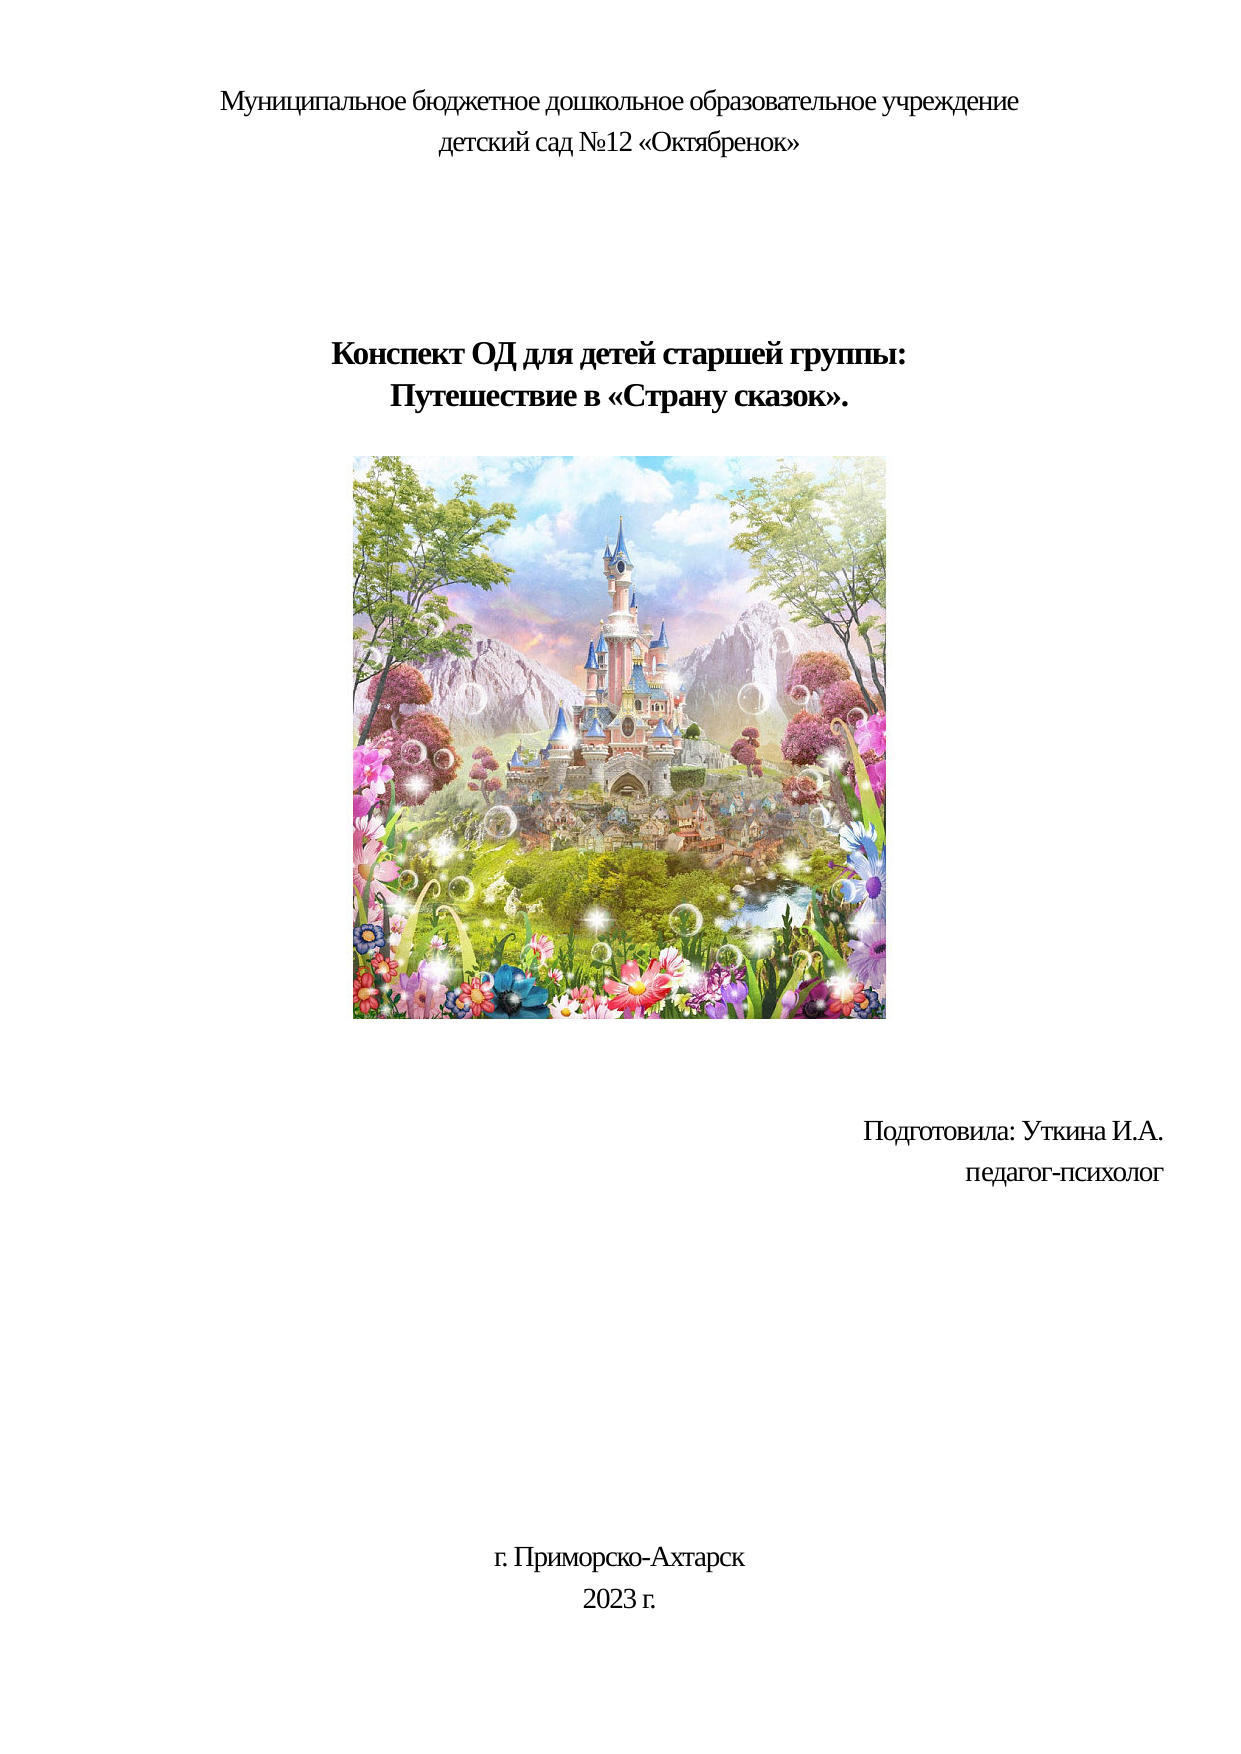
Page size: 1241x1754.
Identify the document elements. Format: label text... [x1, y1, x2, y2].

text педагог-психолог [75, 1147, 1165, 1188]
text Муниципальное бюджетное дошкольное образовательное учреждение [75, 75, 1165, 116]
text г. Приморско-Ахтарск [75, 1531, 1165, 1573]
text 2023 г. [75, 1573, 1165, 1614]
text детский сад №12 «Октябренок» [75, 116, 1165, 158]
text Путешествие в «Страну сказок». [75, 372, 1165, 413]
text Подготовила: Уткина И.А. [75, 1105, 1165, 1147]
picture [338, 456, 902, 1019]
text Конспект ОД для детей старшей группы: [75, 330, 1165, 372]
